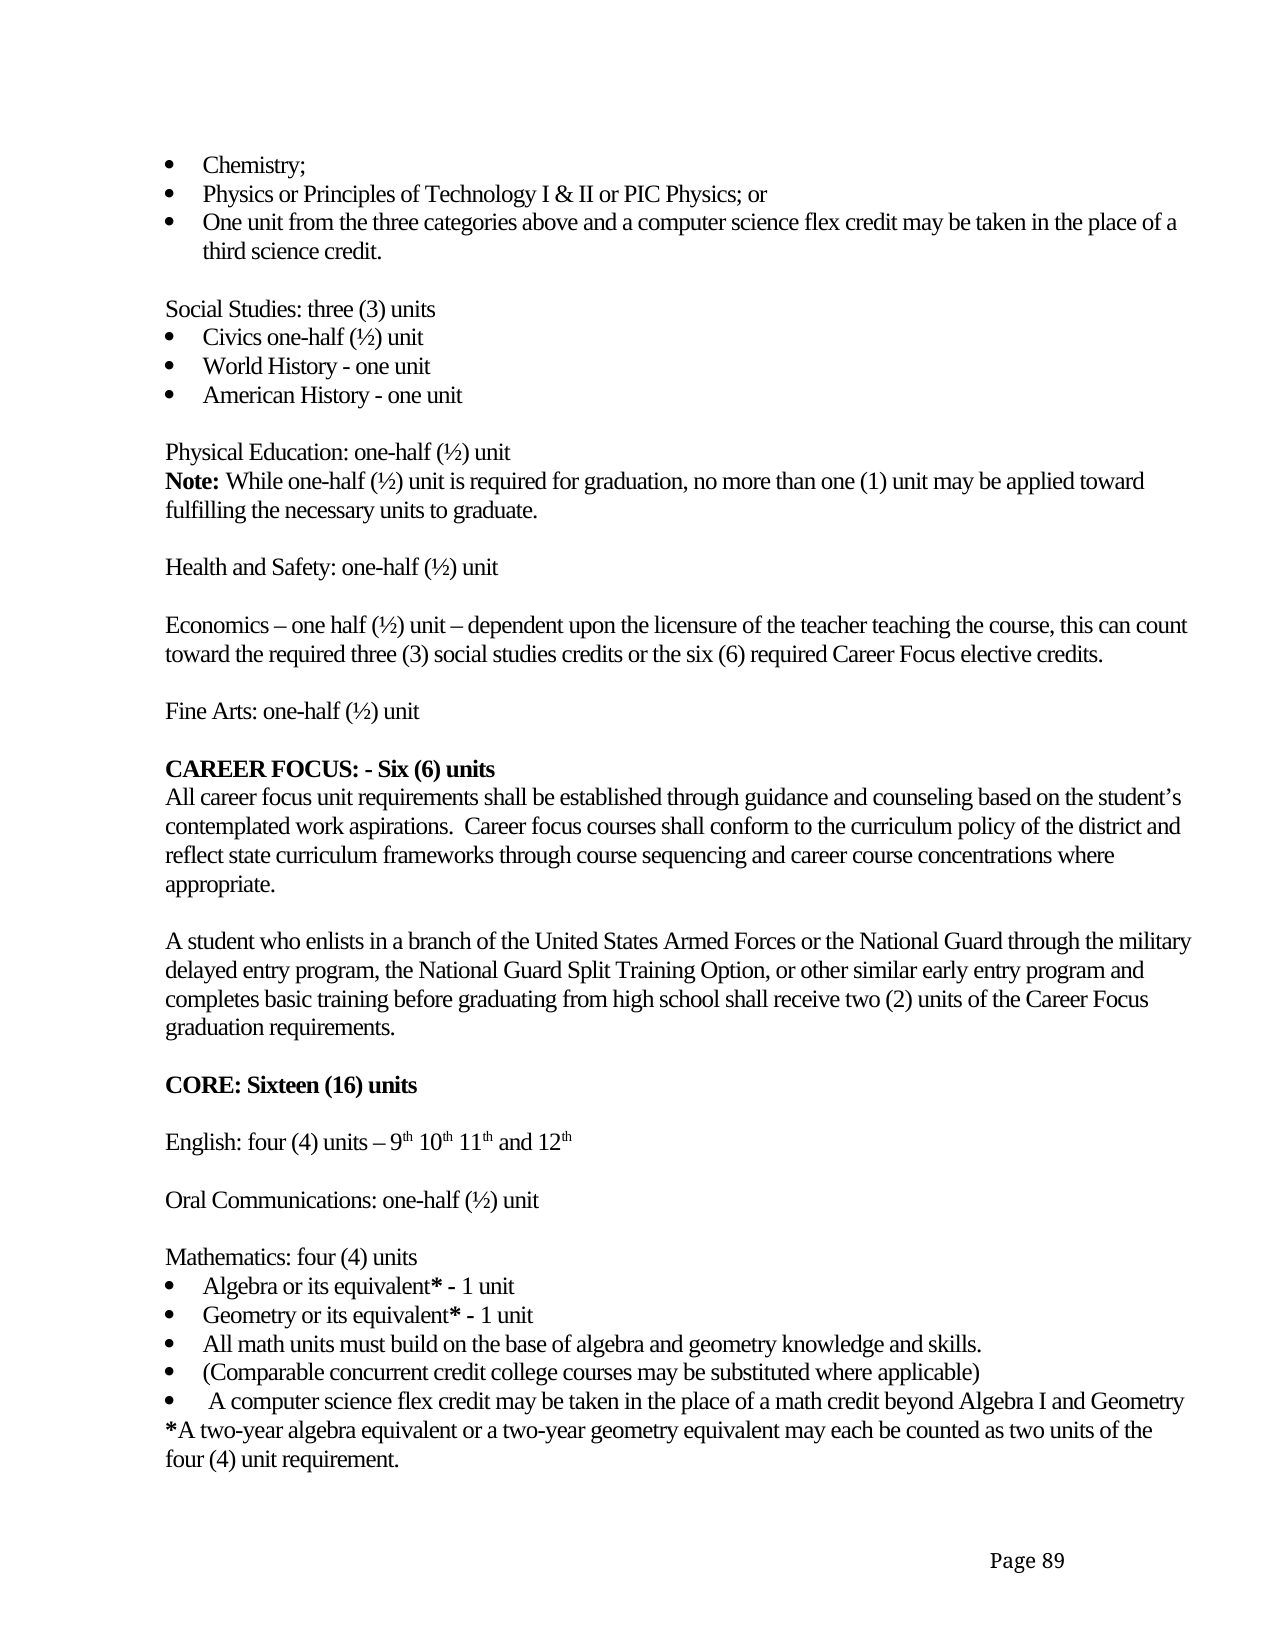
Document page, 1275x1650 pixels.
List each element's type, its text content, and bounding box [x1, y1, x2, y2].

list Civics one-half (½) unit [165, 322, 1195, 351]
text Note: While one-half (½) unit is required for graduation, no more than one (1) unit may be applied toward fulfilling the necessary units to graduate. [165, 466, 1195, 524]
list All math units must build on the base of algebra and geometry knowledge and skills. [165, 1329, 1195, 1357]
list Geometry or its equivalent* - 1 unit [165, 1300, 1195, 1329]
text CORE: Sixteen (16) units [165, 1070, 1195, 1099]
text Physical Education: one-half (½) unit [165, 437, 1195, 466]
text Oral Communications: one-half (½) unit [165, 1185, 1195, 1214]
list American History - one unit [165, 380, 1195, 409]
list One unit from the three categories above and a computer science flex credit may be taken in the place of a third science credit. [165, 207, 1195, 265]
text Economics – one half (½) unit – dependent upon the licensure of the teacher teaching the course, this can count toward the required three (3) social studies credits or the six (6) required Career Focus elective credits. [165, 610, 1195, 667]
text CAREER FOCUS: - Six (6) units [165, 754, 1195, 782]
text Mathematics: four (4) units [165, 1242, 1195, 1271]
list A computer science flex credit may be taken in the place of a math credit beyond Algebra I and Geometry [165, 1386, 1195, 1415]
list Physics or Principles of Technology I & II or PIC Physics; or [165, 179, 1195, 207]
list World History - one unit [165, 351, 1195, 380]
text *A two-year algebra equivalent or a two-year geometry equivalent may each be counted as two units of the four (4) unit requirement. [165, 1415, 1195, 1472]
text Fine Arts: one-half (½) unit [165, 696, 1195, 725]
list Chemistry; [165, 150, 1195, 179]
text Social Studies: three (3) units [165, 294, 1195, 322]
text A student who enlists in a branch of the United States Armed Forces or the National Guard through the military delayed entry program, the National Guard Split Training Option, or other similar early entry program and completes basic training before graduating from high school shall receive two (2) units of the Career Focus graduation requirements. [165, 926, 1195, 1041]
list Algebra or its equivalent* - 1 unit [165, 1271, 1195, 1300]
text All career focus unit requirements shall be established through guidance and counseling based on the student’s contemplated work aspirations. Career focus courses shall conform to the curriculum policy of the district and reflect state curriculum frameworks through course sequencing and career course concentrations where appropriate. [165, 782, 1195, 897]
text Health and Safety: one-half (½) unit [165, 552, 1195, 581]
list (Comparable concurrent credit college courses may be substituted where applicable) [165, 1357, 1195, 1386]
text English: four (4) units – 9th 10th 11th and 12th [165, 1127, 1195, 1156]
